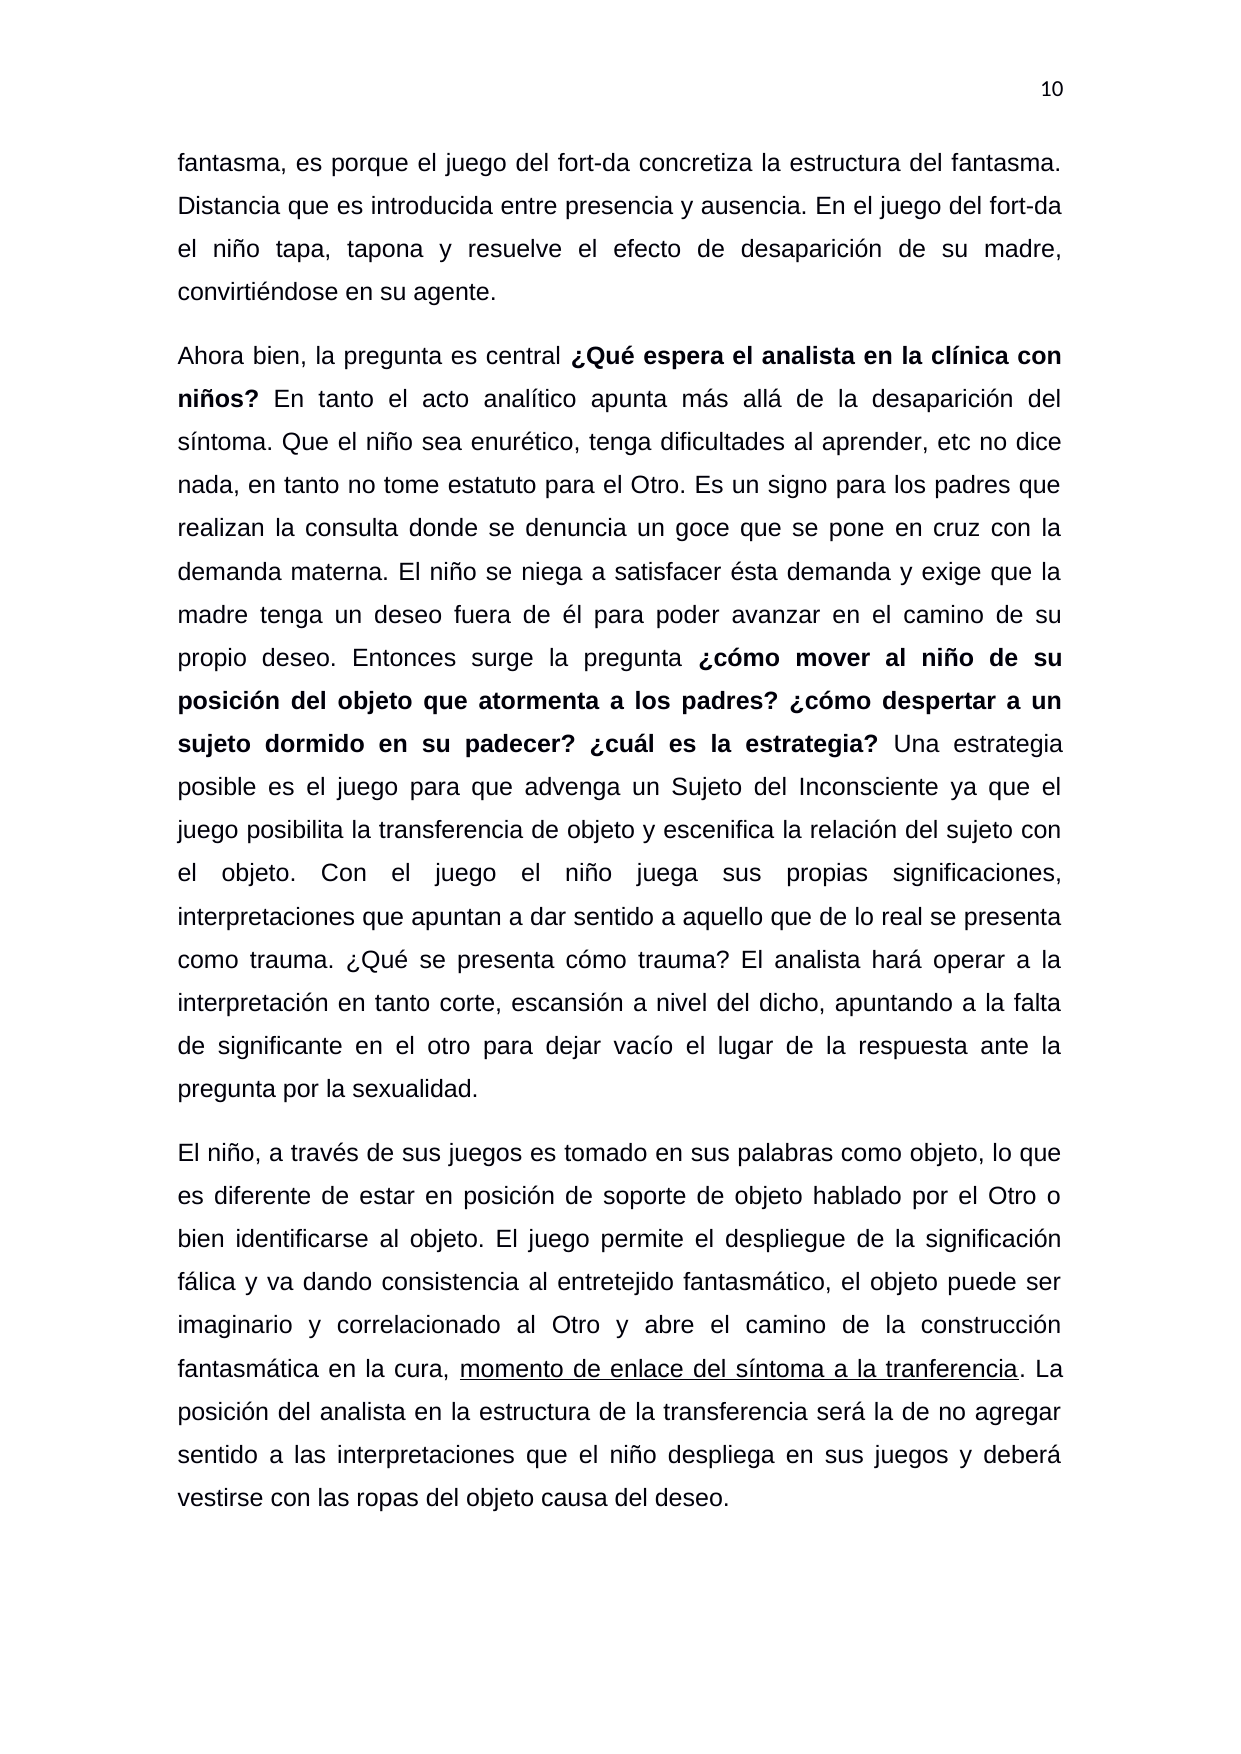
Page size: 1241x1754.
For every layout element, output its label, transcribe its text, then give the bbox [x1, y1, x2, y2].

text Ahora bien, la pregunta es central ¿Qué espera el analista en la clínica con niños? En tanto el acto analítico apunta más allá de la desaparición del síntoma. Que el niño sea enurético, tenga dificultades al aprender, etc no dice nada, en tanto no tome estatuto para el Otro. Es un signo para los padres que realizan la consulta donde se denuncia un goce que se pone en cruz con la demanda materna. El niño se niega a satisfacer ésta demanda y exige que la madre tenga un deseo fuera de él para poder avanzar en el camino de su propio deseo. Entonces surge la pregunta ¿cómo mover al niño de su posición del objeto que atormenta a los padres? ¿cómo despertar a un sujeto dormido en su padecer? ¿cuál es la estrategia? Una estrategia posible es el juego para que advenga un Sujeto del Inconsciente ya que el juego posibilita la transferencia de objeto y escenifica la relación del sujeto con el objeto. Con el juego el niño juega sus propias significaciones, interpretaciones que apuntan a dar sentido a aquello que de lo real se presenta como trauma. ¿Qué se presenta cómo trauma? El analista hará operar a la interpretación en tanto corte, escansión a nivel del dicho, apuntando a la falta de significante en el otro para dejar vacío el lugar de la respuesta ante la pregunta por la sexualidad. [177, 341, 1063, 1103]
text El niño, a través de sus juegos es tomado en sus palabras como objeto, lo que es diferente de estar en posición de soporte de objeto hablado por el Otro o bien identificarse al objeto. El juego permite el despliegue de la significación fálica y va dando consistencia al entretejido fantasmático, el objeto puede ser imaginario y correlacionado al Otro y abre el camino de la construcción fantasmática en la cura, momento de enlace del síntoma a la tranferencia. La posición del analista en la estructura de la transferencia será la de no agregar sentido a las interpretaciones que el niño despliega en sus juegos y deberá vestirse con las ropas del objeto causa del deseo. [177, 1138, 1063, 1512]
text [177, 148, 1063, 306]
